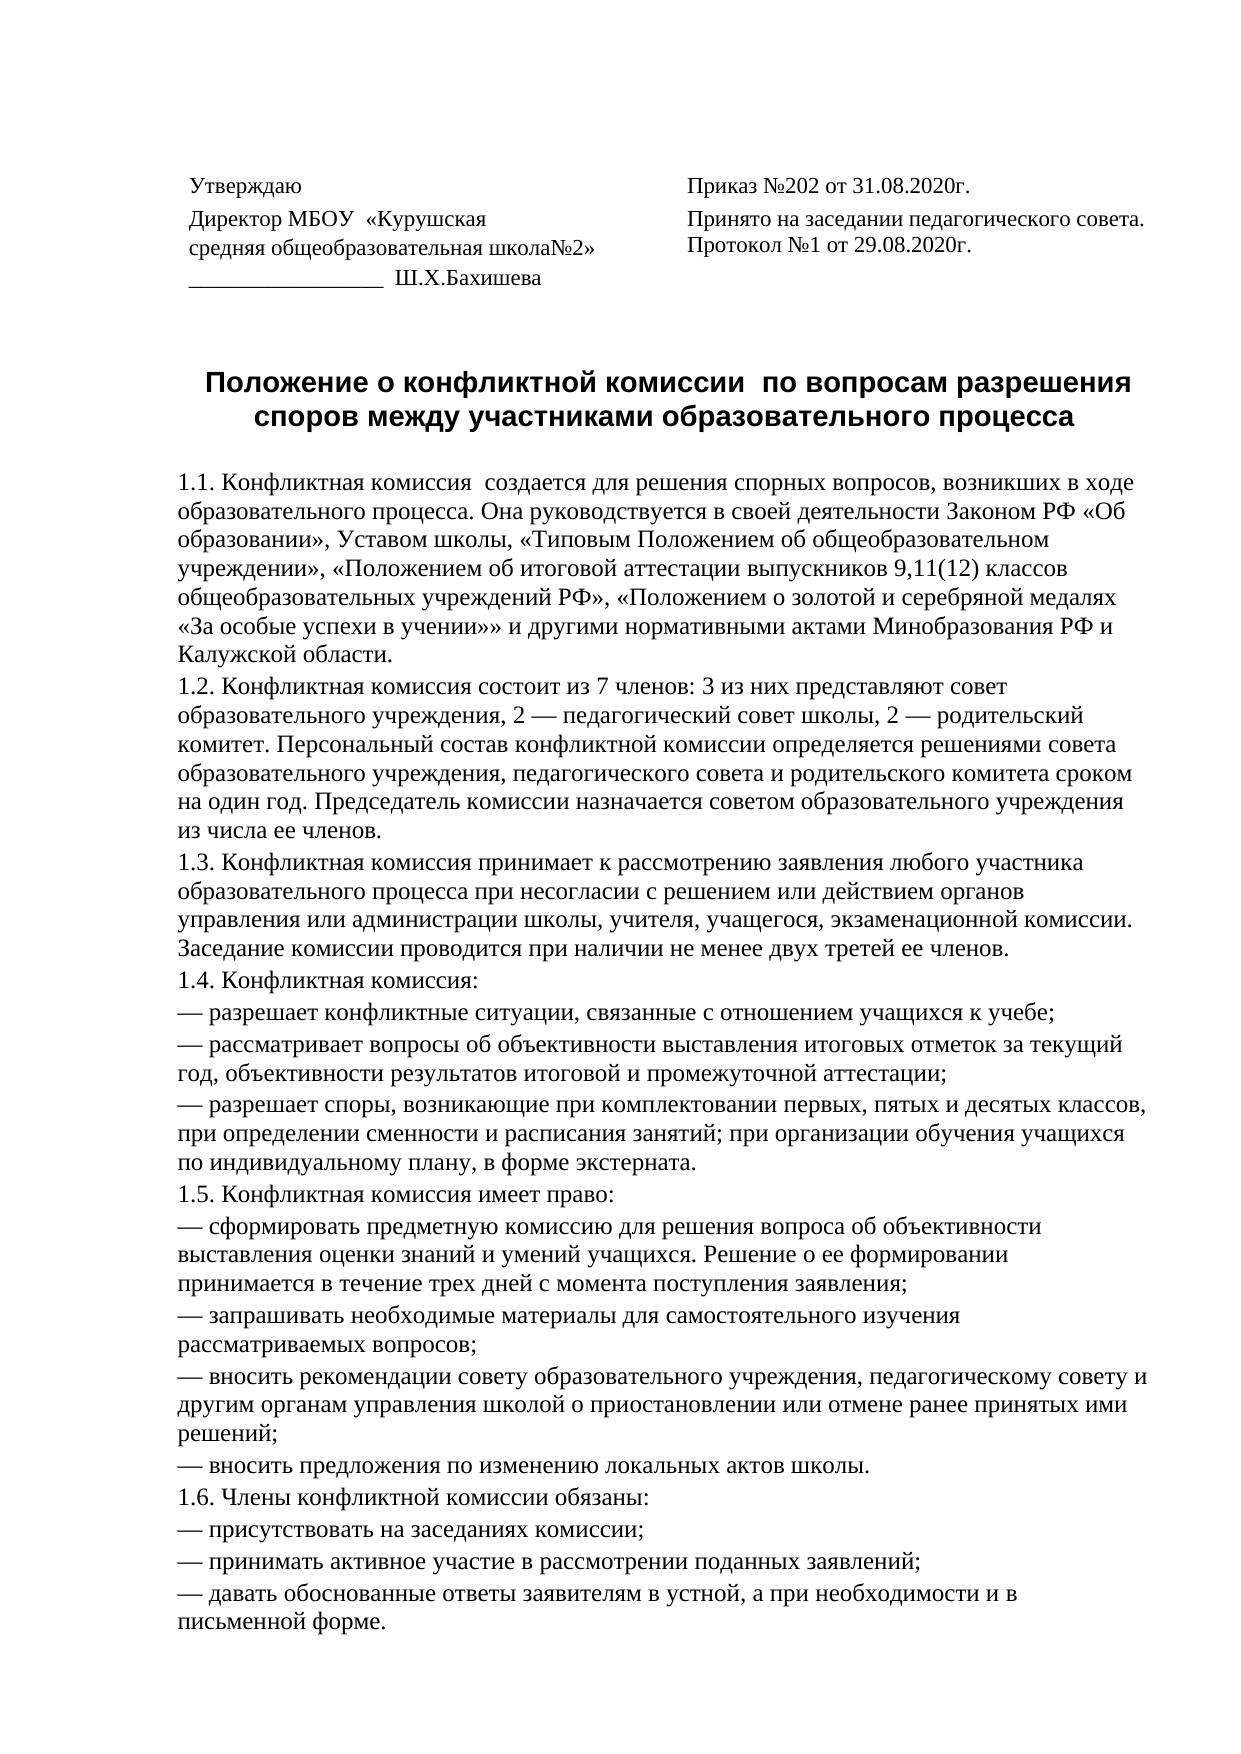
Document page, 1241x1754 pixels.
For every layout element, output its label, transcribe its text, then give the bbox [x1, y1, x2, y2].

text — разрешает споры, возникающие при комплектовании первых, пятых и десятых классов, при определении сменности и расписания занятий; при организации обучения учащихся по индивидуальному плану, в форме экстерната. [177, 1089, 1152, 1176]
text — сформировать предметную комиссию для решения вопроса об объективности выставления оценки знаний и умений учащихся. Решение о ее формировании принимается в течение трех дней с момента поступления заявления; [177, 1211, 1152, 1297]
table_header Приказ №202 от 31.08.2020г. [676, 169, 1174, 202]
text Положение о конфликтной комиссии по вопросам разрешения споров между участниками образовательного процесса [177, 365, 1152, 432]
text 1.4. Конфликтная комиссия: [177, 965, 1152, 994]
text — рассматривает вопросы об объективности выставления итоговых отметок за текущий год, объективности результатов итоговой и промежуточной аттестации; [177, 1029, 1152, 1086]
text — присутствовать на заседаниях комиссии; [177, 1514, 1152, 1543]
table_cell Директор МБОУ «Курушская средняя общеобразовательная школа№2» _________________ Ш.Х.Бахишева [177, 202, 676, 293]
text 1.5. Конфликтная комиссия имеет право: [177, 1179, 1152, 1208]
table_cell Принято на заседании педагогического совета. Протокол №1 от 29.08.2020г. [676, 202, 1174, 293]
text — запрашивать необходимые материалы для самостоятельного изучения рассматриваемых вопросов; [177, 1300, 1152, 1358]
text — разрешает конфликтные ситуации, связанные с отношением учащихся к учебе; [177, 997, 1152, 1026]
text — вносить рекомендации совету образовательного учреждения, педагогическому совету и другим органам управления школой о приостановлении или отмене ранее принятых ими решений; [177, 1361, 1152, 1447]
text — вносить предложения по изменению локальных актов школы. [177, 1450, 1152, 1479]
text — давать обоснованные ответы заявителям в устной, а при необходимости и в письменной форме. [177, 1578, 1152, 1635]
text 1.6. Члены конфликтной комиссии обязаны: [177, 1482, 1152, 1511]
table_header Утверждаю [177, 169, 676, 202]
text 1.1. Конфликтная комиссия создается для решения спорных вопросов, возникших в ходе образовательного процесса. Она руководствуется в своей деятельности Законом РФ «Об образовании», Уставом школы, «Типовым Положением об общеобразовательном учреждении», «Положением об итоговой аттестации выпускников 9,11(12) классов общеобразовательных учреждений РФ», «Положением о золотой и серебряной медалях «За особые успехи в учении»» и другими нормативными актами Минобразования РФ и Калужской области. [177, 467, 1152, 668]
text 1.2. Конфликтная комиссия состоит из 7 членов: 3 из них представляют совет образовательного учреждения, 2 — педагогический совет школы, 2 — родительский комитет. Персональный состав конфликтной комиссии определяется решениями совета образовательного учреждения, педагогического совета и родительского комитета сроком на один год. Председатель комиссии назначается советом образовательного учреждения из числа ее членов. [177, 671, 1152, 844]
text 1.3. Конфликтная комиссия принимает к рассмотрению заявления любого участника образовательного процесса при несогласии с решением или действием органов управления или администрации школы, учителя, учащегося, экзаменационной комиссии. Заседание комиссии проводится при наличии не менее двух третей ее членов. [177, 847, 1152, 962]
text — принимать активное участие в рассмотрении поданных заявлений; [177, 1546, 1152, 1574]
